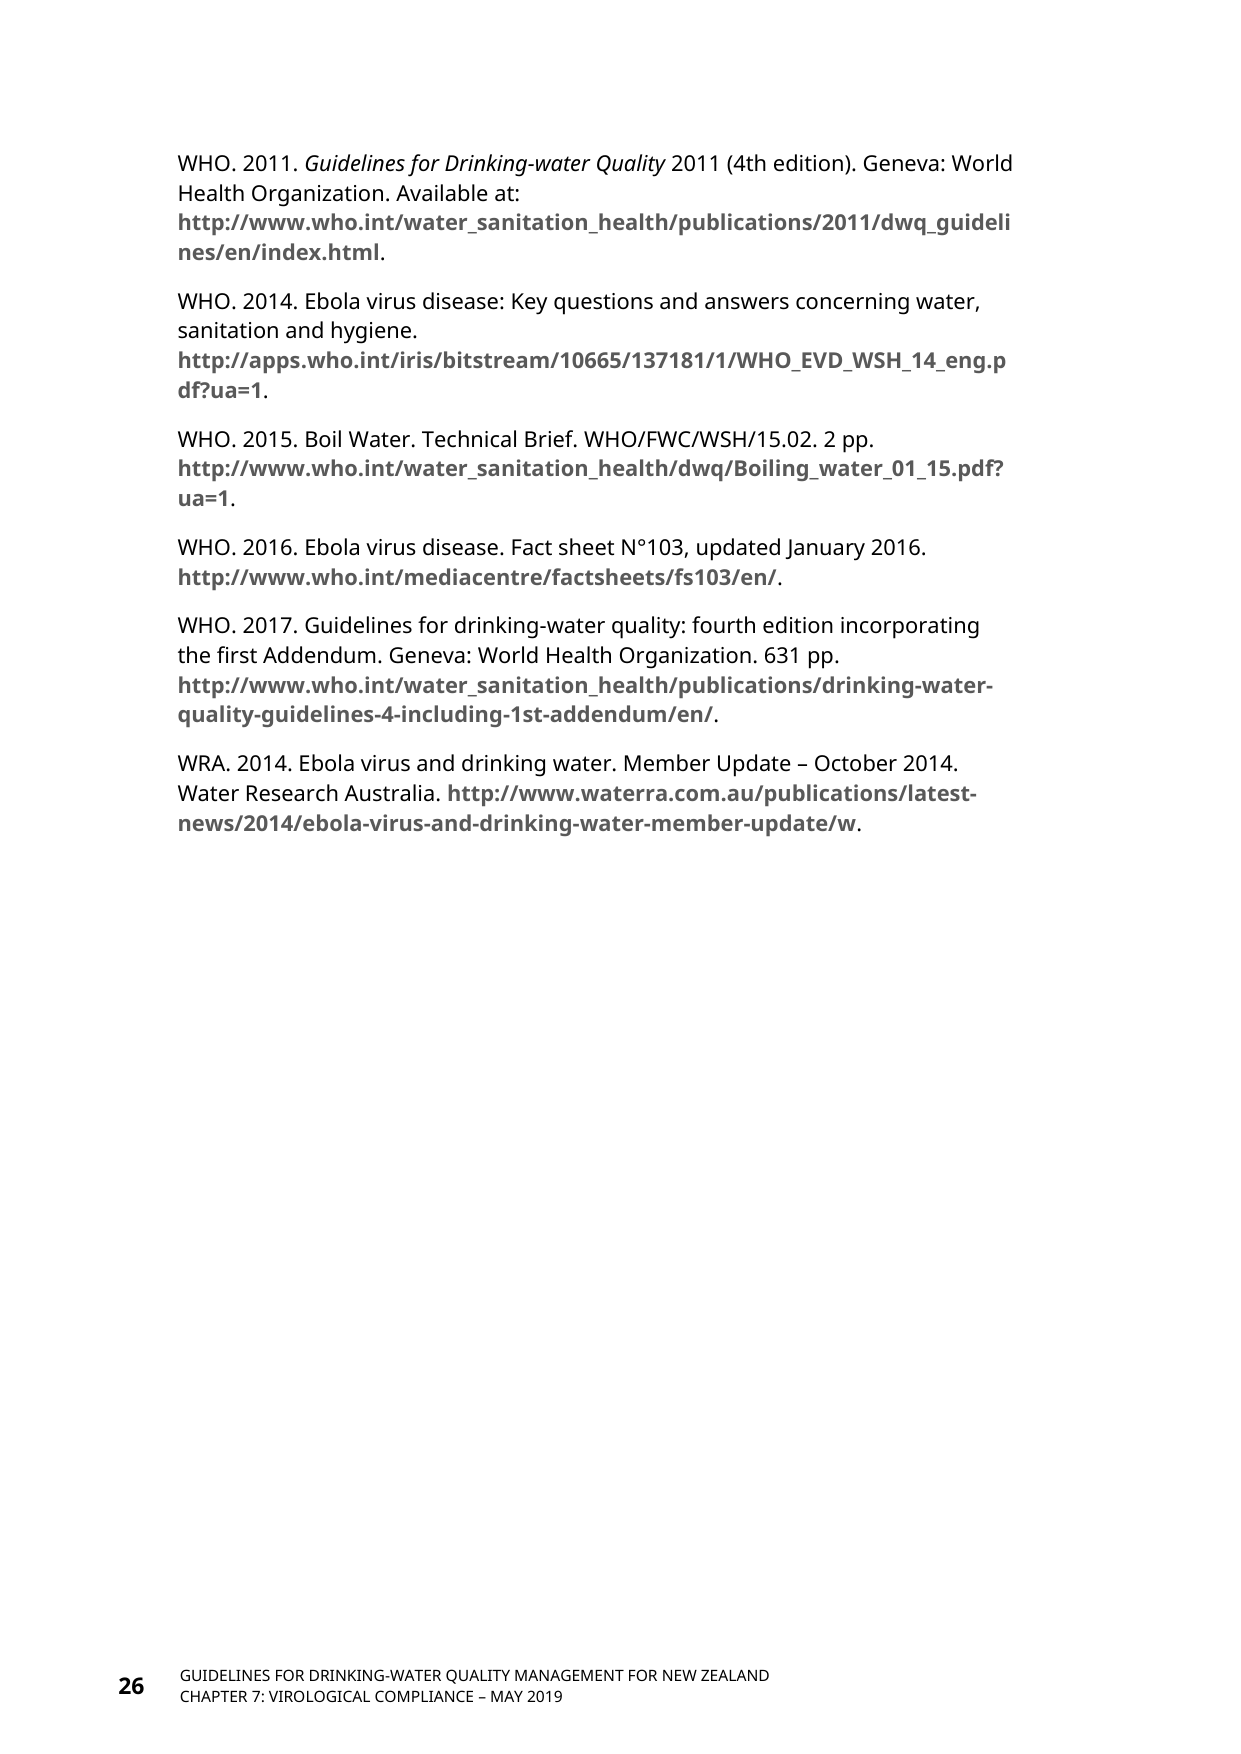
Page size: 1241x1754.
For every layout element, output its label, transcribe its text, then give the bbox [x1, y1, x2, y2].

text WHO. 2015. Boil Water. Technical Brief. WHO/FWC/WSH/15.02. 2 pp. http://www.who.int/water_sanitation_health/dwq/Boiling_water_01_15.pdf?ua=1. [177, 423, 1019, 513]
text WHO. 2014. Ebola virus disease: Key questions and answers concerning water, sanitation and hygiene. http://apps.who.int/iris/bitstream/10665/137181/1/WHO_EVD_WSH_14_eng.pdf?ua=1. [177, 286, 1019, 405]
text WRA. 2014. Ebola virus and drinking water. Member Update – October 2014. Water Research Australia. http://www.waterra.com.au/publications/latest-news/2014/ebola-virus-and-drinking-water-member-update/w. [177, 748, 1019, 837]
text WHO. 2017. Guidelines for drinking-water quality: fourth edition incorporating the first Addendum. Geneva: World Health Organization. 631 pp. http://www.who.int/water_sanitation_health/publications/drinking-water-quality-guidelines-4-including-1st-addendum/en/. [177, 610, 1019, 729]
text WHO. 2016. Ebola virus disease. Fact sheet N°103, updated January 2016. http://www.who.int/mediacentre/factsheets/fs103/en/. [177, 532, 1019, 591]
text WHO. 2011. Guidelines for Drinking-water Quality 2011 (4th edition). Geneva: World Health Organization. Available at: http://www.who.int/water_sanitation_health/publications/2011/dwq_guidelines/en/index.html. [177, 148, 1019, 267]
